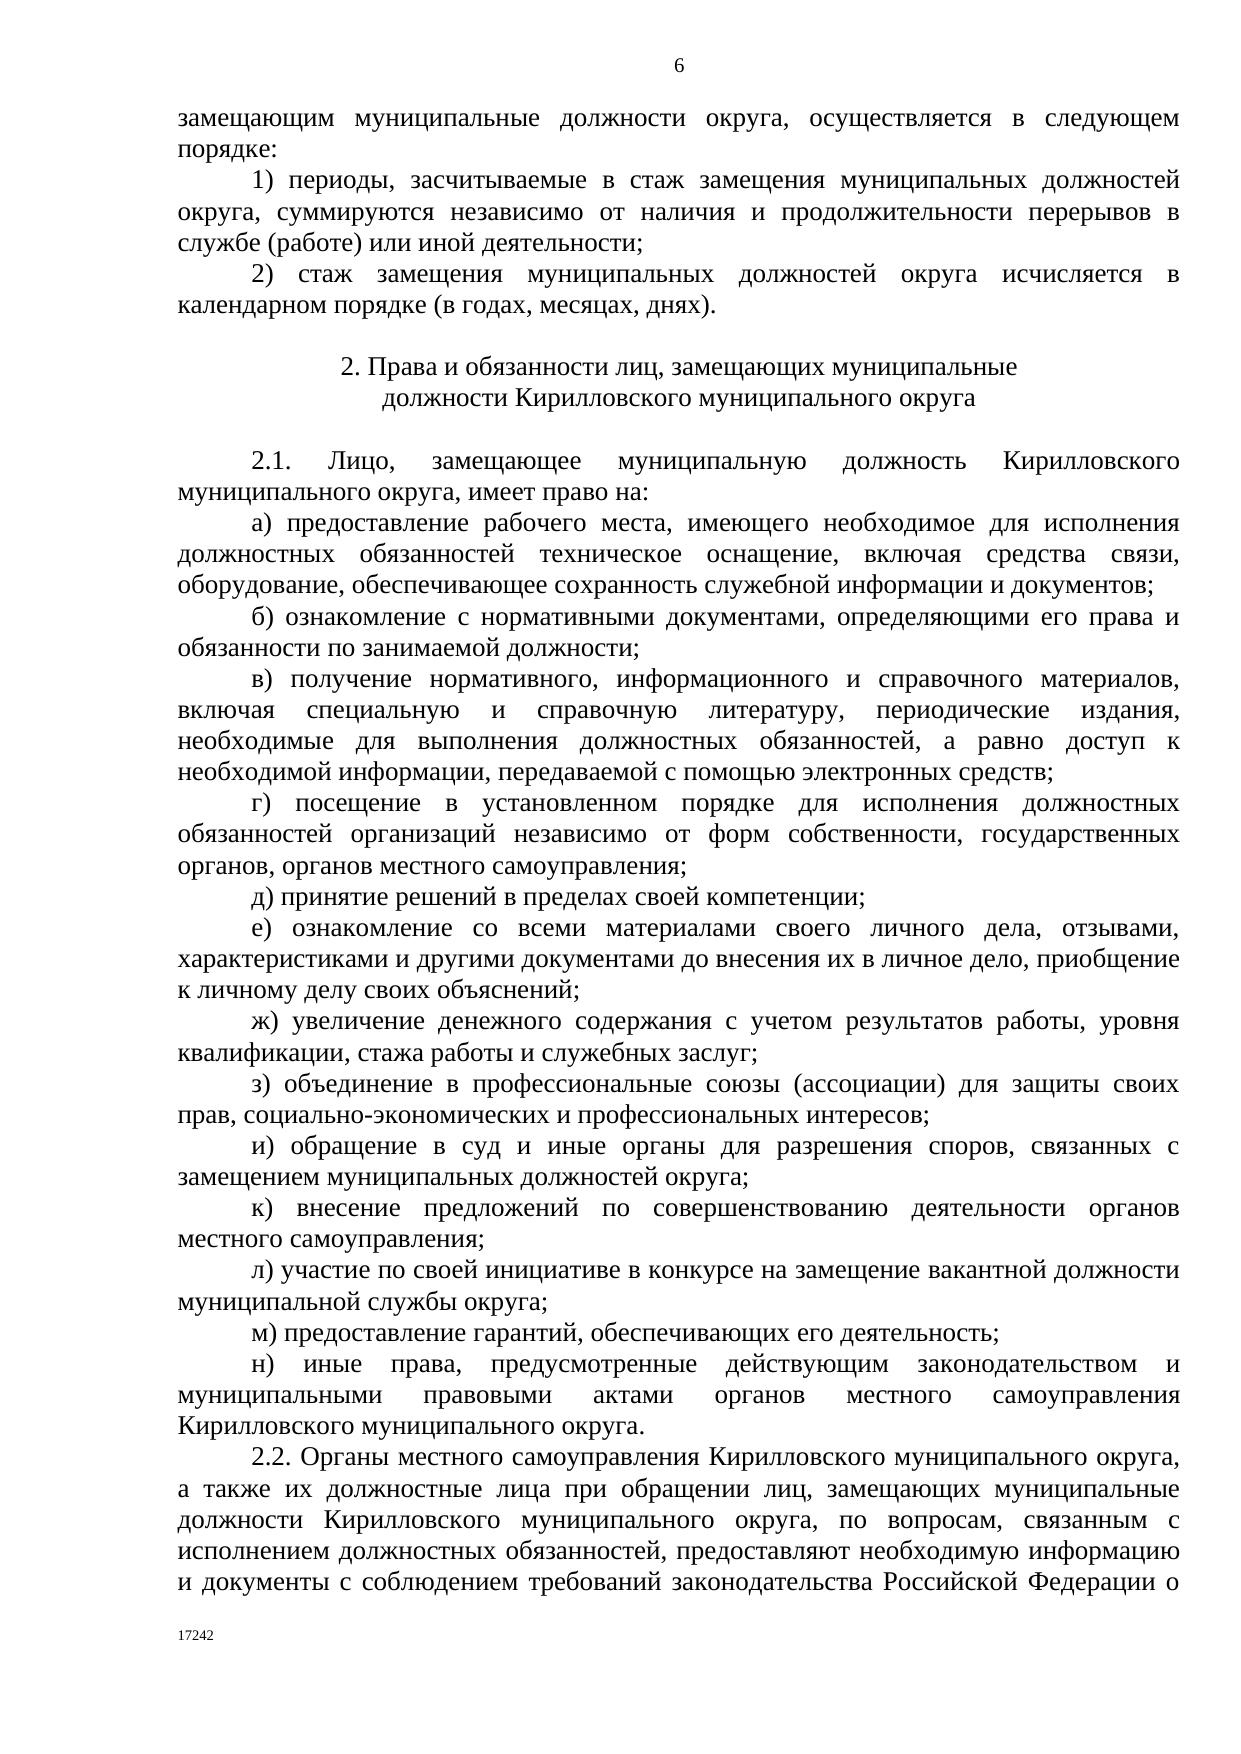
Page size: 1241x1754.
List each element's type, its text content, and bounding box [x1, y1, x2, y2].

text з) объединение в профессиональные союзы (ассоциации) для защиты своих прав, социально-экономических и профессиональных интересов; [177, 1067, 1181, 1129]
text л) участие по своей инициативе в конкурсе на замещение вакантной должности муниципальной службы округа; [177, 1254, 1181, 1316]
text 2) стаж замещения муниципальных должностей округа исчисляется в календарном порядке (в годах, месяцах, днях). [177, 257, 1181, 319]
text 2. Права и обязанности лиц, замещающих муниципальные [177, 350, 1181, 382]
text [177, 1441, 1181, 1596]
text б) ознакомление с нормативными документами, определяющими его права и обязанности по занимаемой должности; [177, 599, 1181, 662]
text должности Кирилловского муниципального округа [177, 382, 1181, 413]
text и) обращение в суд и иные органы для разрешения споров, связанных с замещением муниципальных должностей округа; [177, 1129, 1181, 1191]
text 1) периоды, засчитываемые в стаж замещения муниципальных должностей округа, суммируются независимо от наличия и продолжительности перерывов в службе (работе) или иной деятельности; [177, 163, 1181, 257]
text в) получение нормативного, информационного и справочного материалов, включая специальную и справочную литературу, периодические издания, необходимые для выполнения должностных обязанностей, а равно доступ к необходимой информации, передаваемой с помощью электронных средств; [177, 662, 1181, 786]
text ж) увеличение денежного содержания с учетом результатов работы, уровня квалификации, стажа работы и служебных заслуг; [177, 1004, 1181, 1067]
text г) посещение в установленном порядке для исполнения должностных обязанностей организаций независимо от форм собственности, государственных органов, органов местного самоуправления; [177, 786, 1181, 880]
text а) предоставление рабочего места, имеющего необходимое для исполнения должностных обязанностей техническое оснащение, включая средства связи, оборудование, обеспечивающее сохранность служебной информации и документов; [177, 506, 1181, 599]
text м) предоставление гарантий, обеспечивающих его деятельность; [177, 1316, 1181, 1347]
text д) принятие решений в пределах своей компетенции; [177, 880, 1181, 911]
text е) ознакомление со всеми материалами своего личного дела, отзывами, характеристиками и другими документами до внесения их в личное дело, приобщение к личному делу своих объяснений; [177, 911, 1181, 1004]
text к) внесение предложений по совершенствованию деятельности органов местного самоуправления; [177, 1191, 1181, 1254]
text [177, 101, 1181, 163]
text н) иные права, предусмотренные действующим законодательством и муниципальными правовыми актами органов местного самоуправления Кирилловского муниципального округа. [177, 1347, 1181, 1441]
text 2.1. Лицо, замещающее муниципальную должность Кирилловского муниципального округа, имеет право на: [177, 444, 1181, 506]
